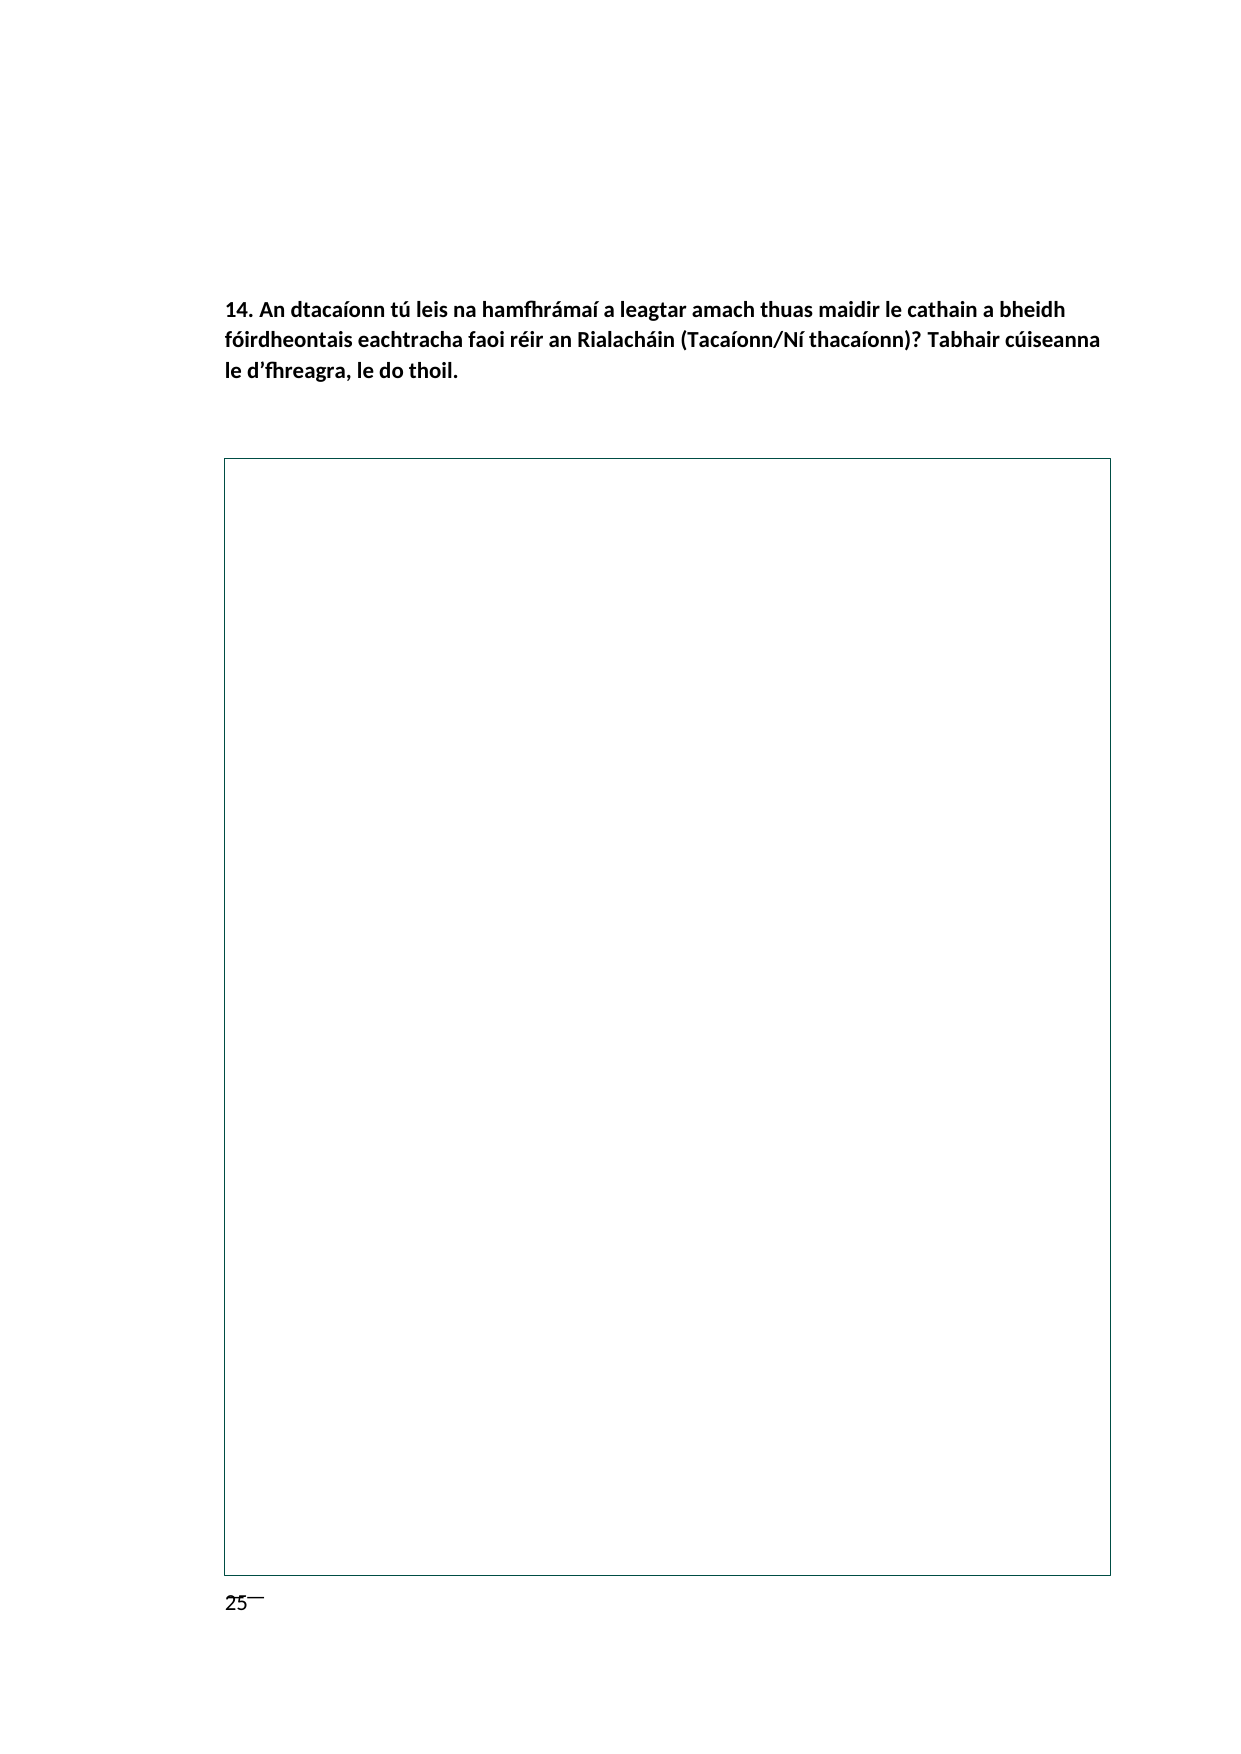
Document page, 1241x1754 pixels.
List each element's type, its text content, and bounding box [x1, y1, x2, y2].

text 14. An dtacaíonn tú leis na hamfhrámaí a leagtar amach thuas maidir le cathain a bheidh fóirdheontais eachtracha faoi réir an Rialacháin (Tacaíonn/Ní thacaíonn)? Tabhair cúiseanna le d’fhreagra, le do thoil. [224, 295, 1122, 384]
